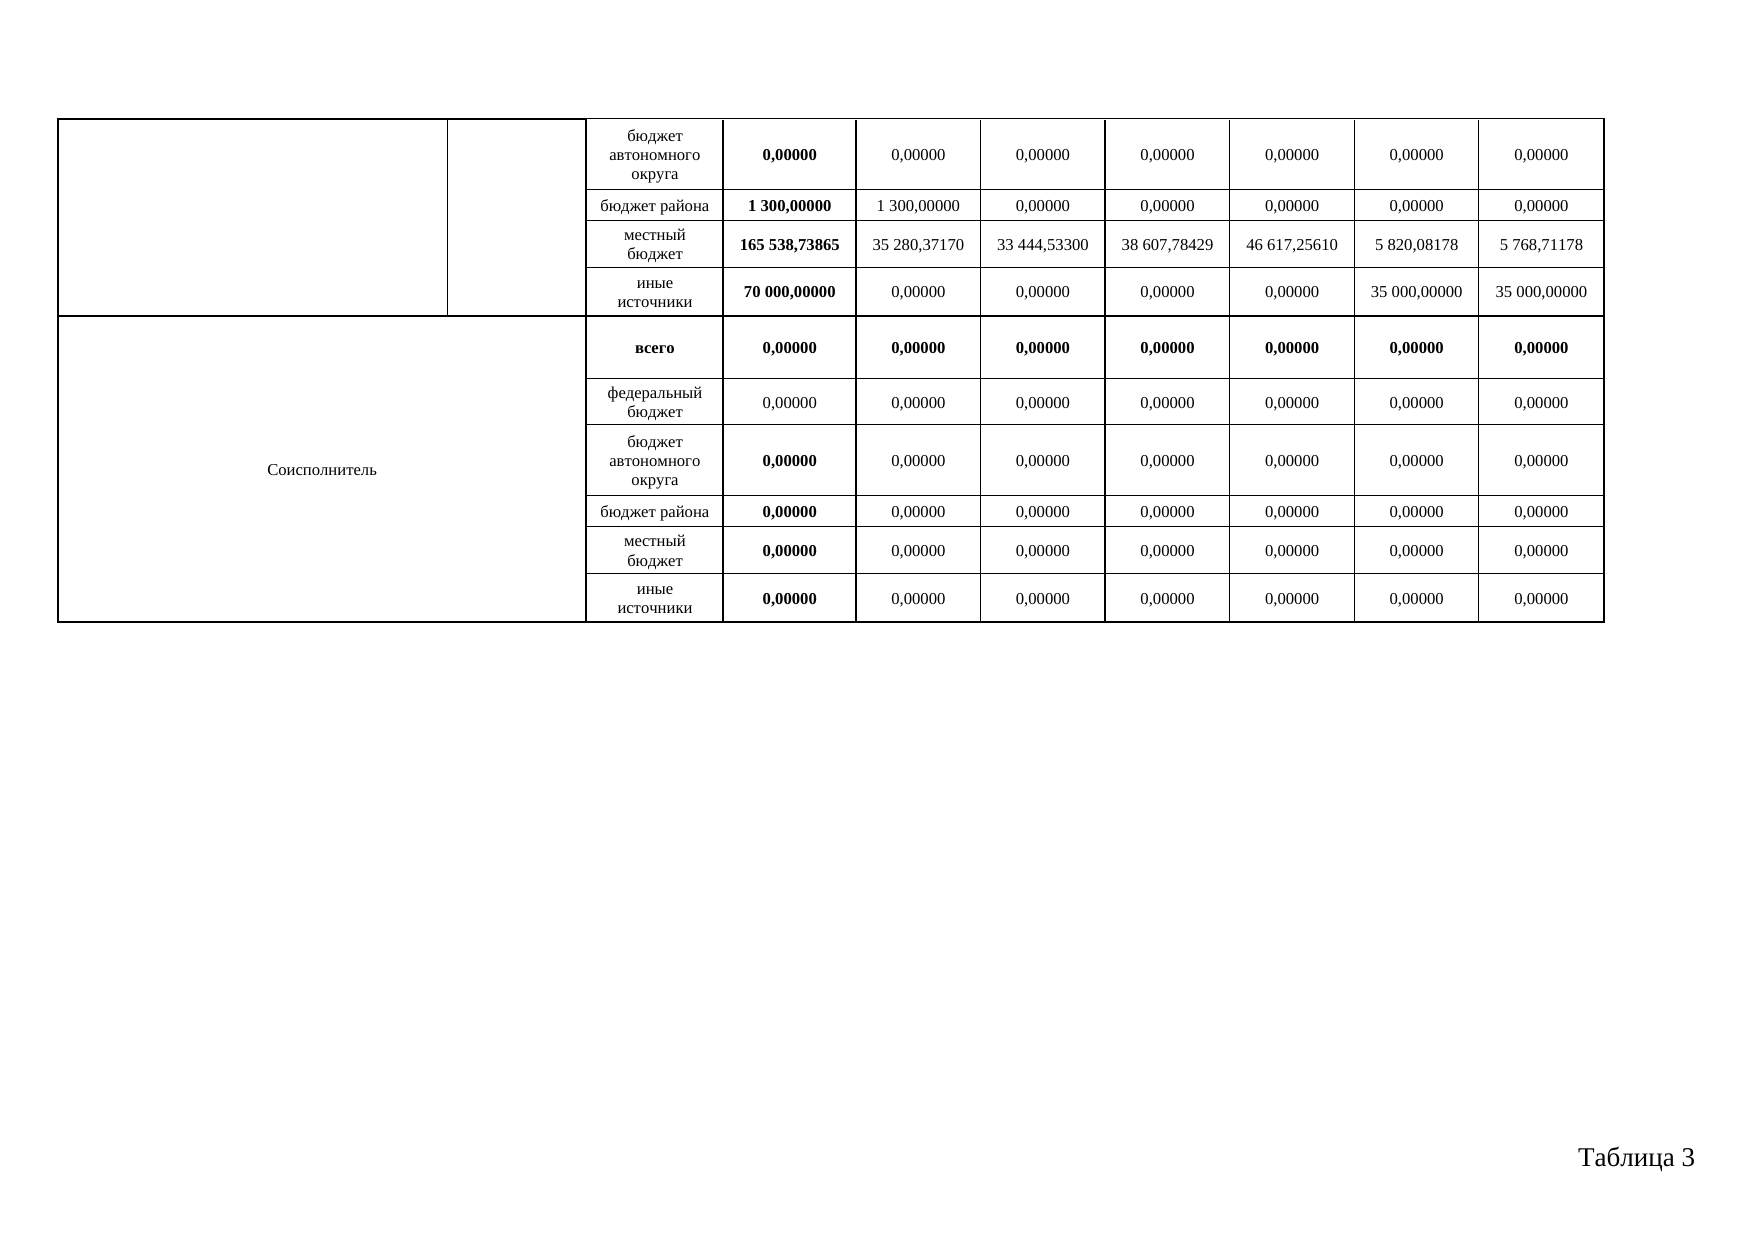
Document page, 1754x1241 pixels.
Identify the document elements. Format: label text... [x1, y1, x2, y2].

table_cell 35 000,00000 [1479, 268, 1603, 315]
table_cell 0,00000 [857, 317, 980, 377]
table_cell 0,00000 [724, 574, 855, 621]
table_cell 70 000,00000 [724, 268, 855, 315]
table_cell иные источники [587, 574, 722, 621]
table_cell 0,00000 [1479, 317, 1603, 377]
table_cell 33 444,53300 [981, 221, 1104, 267]
table_cell 0,00000 [1355, 317, 1478, 377]
table_cell 1 300,00000 [857, 190, 980, 220]
table_cell 0,00000 [1479, 425, 1603, 495]
table_cell 46 617,25610 [1230, 221, 1354, 267]
table_cell 0,00000 [724, 379, 855, 424]
table_cell 0,00000 [723, 119, 856, 188]
table_cell 0,00000 [1355, 190, 1478, 220]
table_cell бюджет автономного округа [587, 119, 723, 188]
table_cell 0,00000 [1230, 317, 1354, 377]
table_cell 0,00000 [724, 496, 855, 526]
table_cell 0,00000 [981, 496, 1104, 526]
table_cell 5 820,08178 [1355, 221, 1478, 267]
table_cell 0,00000 [1479, 496, 1603, 526]
table_cell 0,00000 [1479, 527, 1603, 573]
table_cell 0,00000 [724, 527, 855, 573]
table_cell 0,00000 [1230, 574, 1354, 621]
table_cell 0,00000 [1355, 379, 1478, 424]
table_cell 5 768,71178 [1479, 221, 1603, 267]
table_cell 0,00000 [1355, 527, 1478, 573]
table_cell 35 280,37170 [857, 221, 980, 267]
table_cell 35 000,00000 [1355, 268, 1478, 315]
table_cell 0,00000 [1106, 190, 1229, 220]
text Таблица 3 [1239, 1141, 1695, 1172]
table_cell 0,00000 [981, 190, 1104, 220]
table_cell 0,00000 [857, 379, 980, 424]
table_cell 0,00000 [1106, 574, 1229, 621]
table_cell 0,00000 [1355, 574, 1478, 621]
table_cell 0,00000 [1105, 119, 1229, 188]
table_cell федеральный бюджет [587, 379, 722, 424]
table_cell 38 607,78429 [1106, 221, 1229, 267]
table_cell 0,00000 [1230, 496, 1354, 526]
table_cell бюджет автономного округа [587, 425, 722, 495]
table_cell 0,00000 [857, 574, 980, 621]
table_cell 0,00000 [1479, 574, 1603, 621]
table_cell 0,00000 [1230, 268, 1354, 315]
table_cell 0,00000 [981, 527, 1104, 573]
table_cell 0,00000 [1106, 317, 1229, 377]
table_cell 0,00000 [1354, 119, 1479, 188]
table_cell 0,00000 [1355, 496, 1478, 526]
table_cell 0,00000 [724, 317, 855, 377]
table_cell 0,00000 [981, 317, 1104, 377]
table_cell 0,00000 [857, 425, 980, 495]
table_cell местный бюджет [587, 221, 722, 267]
table_cell 0,00000 [857, 496, 980, 526]
table_cell 0,00000 [981, 268, 1104, 315]
table_cell местный бюджет [587, 527, 722, 573]
table_cell 0,00000 [1230, 379, 1354, 424]
table_cell 0,00000 [1106, 379, 1229, 424]
table_cell 1 300,00000 [724, 190, 855, 220]
table_cell 0,00000 [1230, 425, 1354, 495]
table_cell 0,00000 [980, 119, 1105, 188]
table_cell 0,00000 [1106, 527, 1229, 573]
table_cell 0,00000 [981, 425, 1104, 495]
table_cell 0,00000 [856, 119, 980, 188]
table_cell всего [587, 317, 722, 377]
table_cell бюджет района [587, 190, 722, 220]
table_cell 0,00000 [1106, 496, 1229, 526]
table_cell 0,00000 [1106, 268, 1229, 315]
table_cell 0,00000 [1355, 425, 1478, 495]
table_cell иные источники [587, 268, 722, 315]
table_cell 0,00000 [1106, 425, 1229, 495]
table_cell 0,00000 [981, 574, 1104, 621]
table_cell 0,00000 [981, 379, 1104, 424]
table_cell Соисполнитель [59, 317, 585, 621]
table_cell 0,00000 [857, 268, 980, 315]
table_cell 0,00000 [1479, 190, 1603, 220]
table_cell 0,00000 [724, 425, 855, 495]
table_cell 0,00000 [1479, 379, 1603, 424]
table_cell 165 538,73865 [724, 221, 855, 267]
table_cell 0,00000 [857, 527, 980, 573]
table_cell бюджет района [587, 496, 722, 526]
table_cell 0,00000 [1230, 190, 1354, 220]
table_cell 0,00000 [1479, 119, 1603, 188]
table_cell 0,00000 [1230, 119, 1354, 188]
table_cell 0,00000 [1230, 527, 1354, 573]
